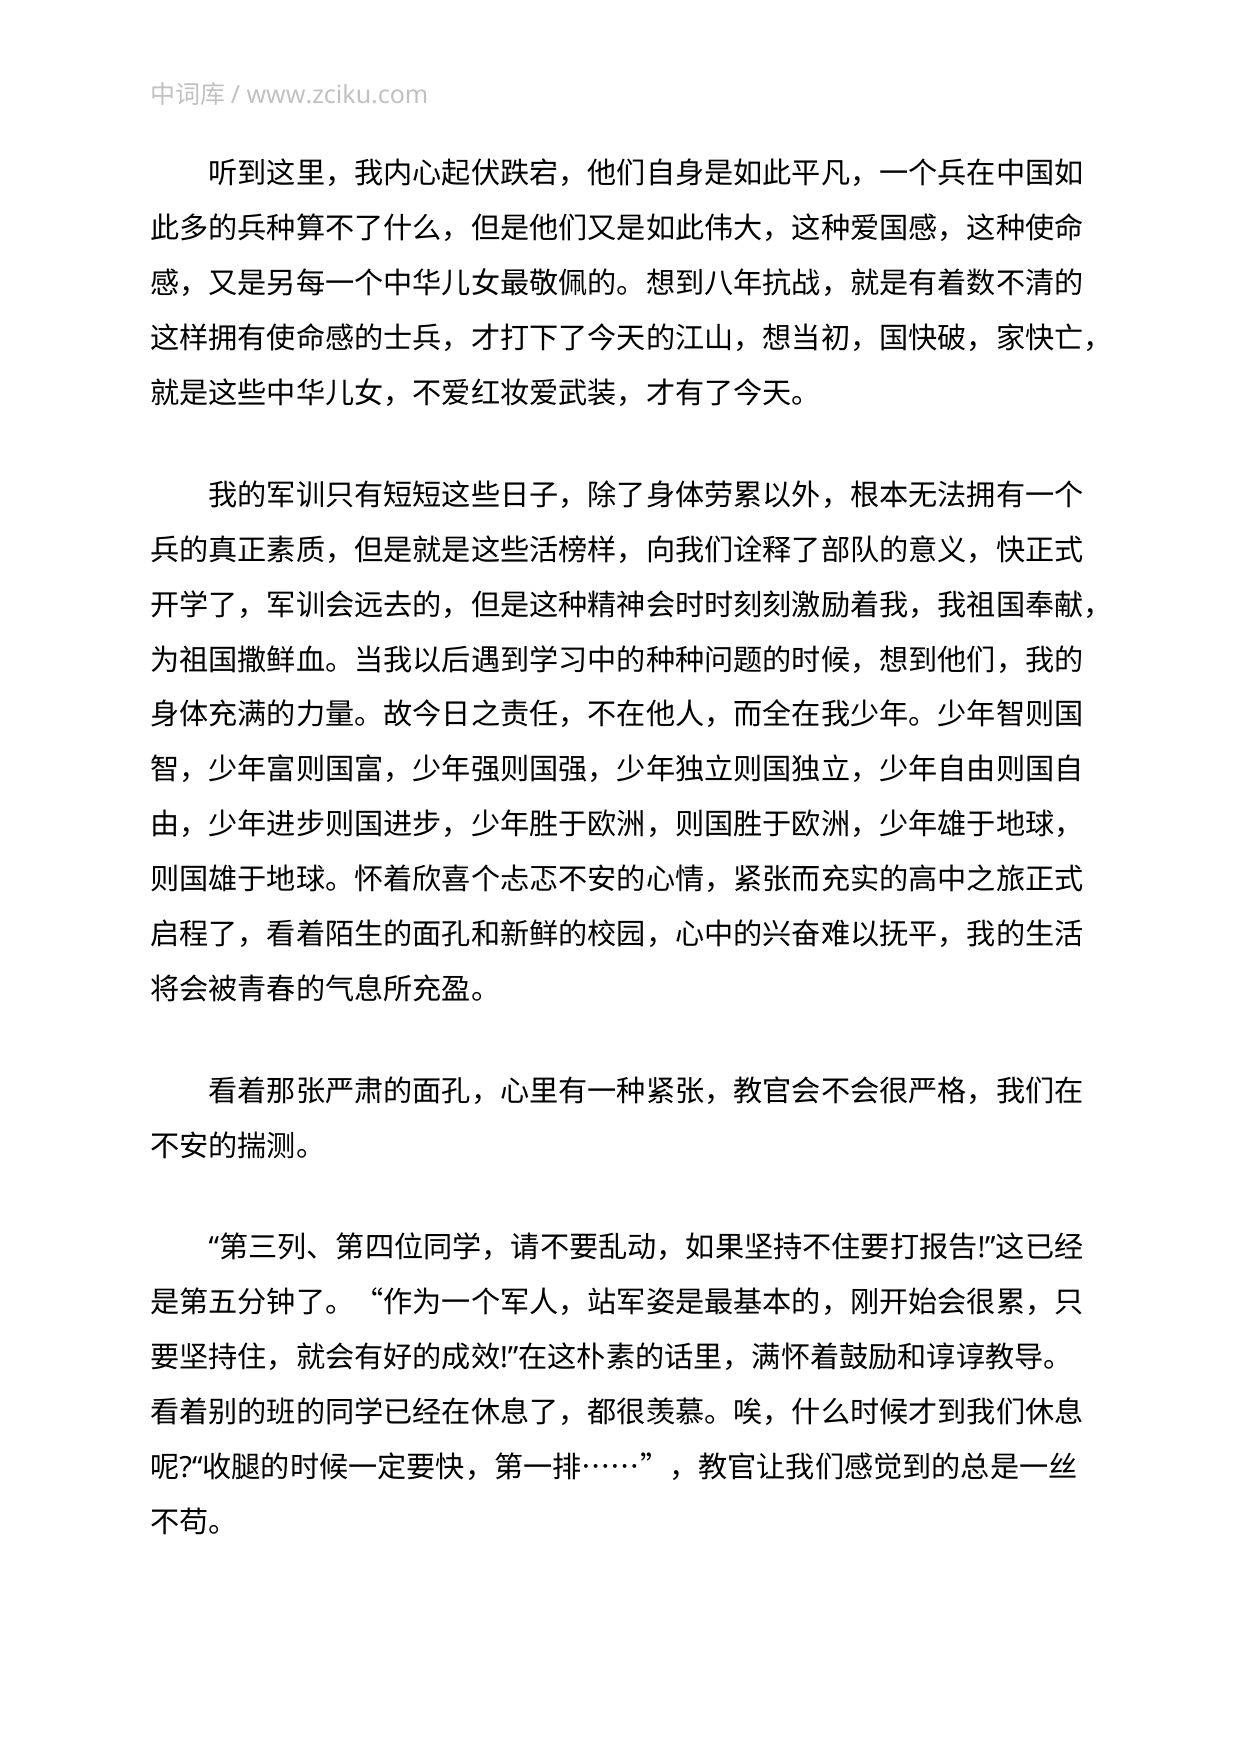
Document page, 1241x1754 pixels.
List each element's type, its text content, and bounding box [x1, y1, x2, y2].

text 听到这里，我内心起伏跌宕，他们自身是如此平凡，一个兵在中国如此多的兵种算不了什么，但是他们又是如此伟大，这种爱国感，这种使命感，又是另每一个中华儿女最敬佩的。想到八年抗战，就是有着数不清的这样拥有使命感的士兵，才打下了今天的江山，想当初，国快破，家快亡，就是这些中华儿女，不爱红妆爱武装，才有了今天。 [150, 150, 1090, 412]
text 我的军训只有短短这些日子，除了身体劳累以外，根本无法拥有一个兵的真正素质，但是就是这些活榜样，向我们诠释了部队的意义，快正式开学了，军训会远去的，但是这种精神会时时刻刻激励着我，我祖国奉献，为祖国撒鲜血。当我以后遇到学习中的种种问题的时候，想到他们，我的身体充满的力量。故今日之责任，不在他人，而全在我少年。少年智则国智，少年富则国富，少年强则国强，少年独立则国独立，少年自由则国自由，少年进步则国进步，少年胜于欧洲，则国胜于欧洲，少年雄于地球，则国雄于地球。怀着欣喜个忐忑不安的心情，紧张而充实的高中之旅正式启程了，看着陌生的面孔和新鲜的校园，心中的兴奋难以抚平，我的生活将会被青春的气息所充盈。 [150, 471, 1090, 1008]
text “第三列、第四位同学，请不要乱动，如果坚持不住要打报告!”这已经是第五分钟了。“作为一个军人，站军姿是最基本的，刚开始会很累，只要坚持住，就会有好的成效!”在这朴素的话里，满怀着鼓励和谆谆教导。看着别的班的同学已经在休息了，都很羡慕。唉，什么时候才到我们休息呢?“收腿的时候一定要快，第一排……”，教官让我们感觉到的总是一丝不苟。 [150, 1224, 1090, 1541]
text 看着那张严肃的面孔，心里有一种紧张，教官会不会很严格，我们在不安的揣测。 [150, 1067, 1090, 1164]
